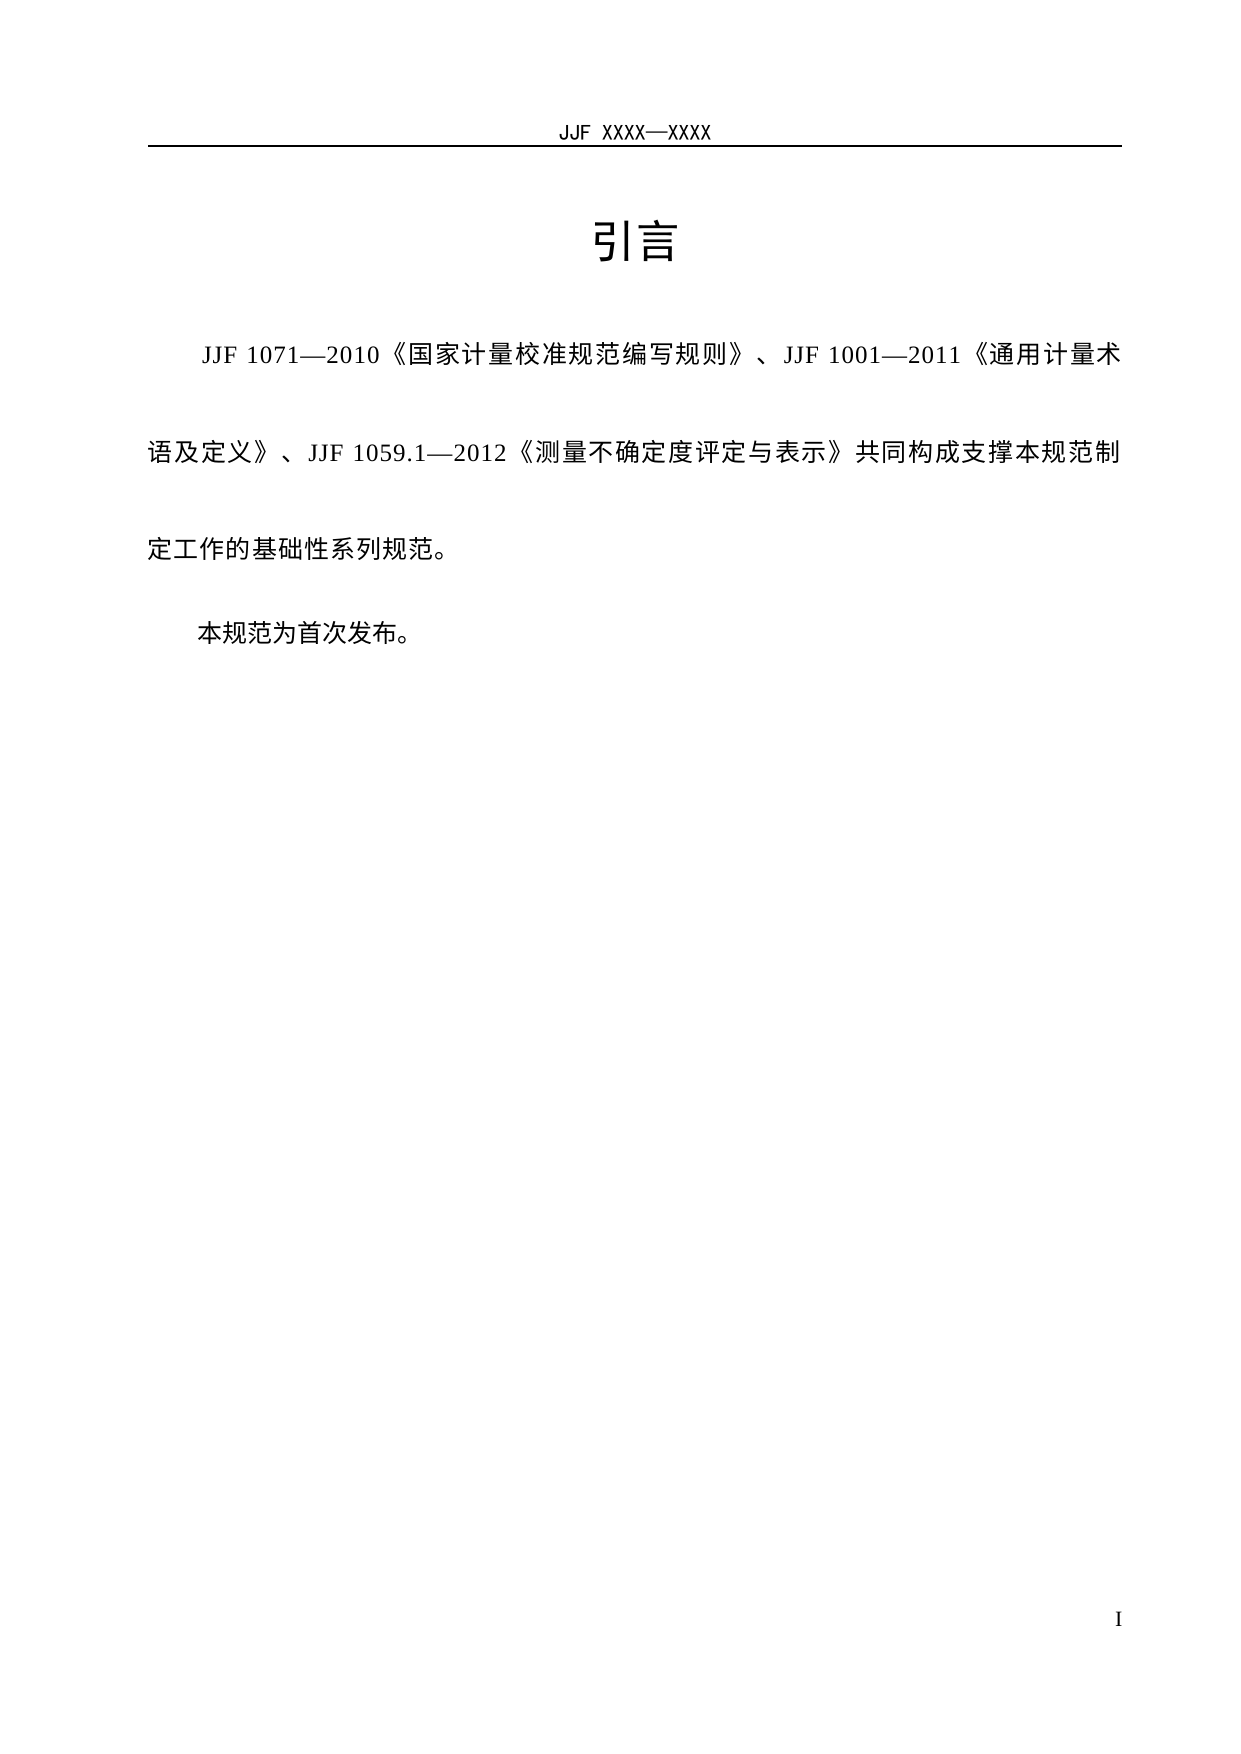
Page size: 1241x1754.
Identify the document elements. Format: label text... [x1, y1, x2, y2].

text JJF 1071—2010《国家计量校准规范编写规则》、JJF 1001—2011《通用计量术语及定义》、JJF 1059.1—2012《测量不确定度评定与表示》共同构成支撑本规范制定工作的基础性系列规范。 [148, 321, 1122, 581]
text 引言 [148, 206, 1122, 271]
text 本规范为首次发布。 [148, 599, 1122, 664]
